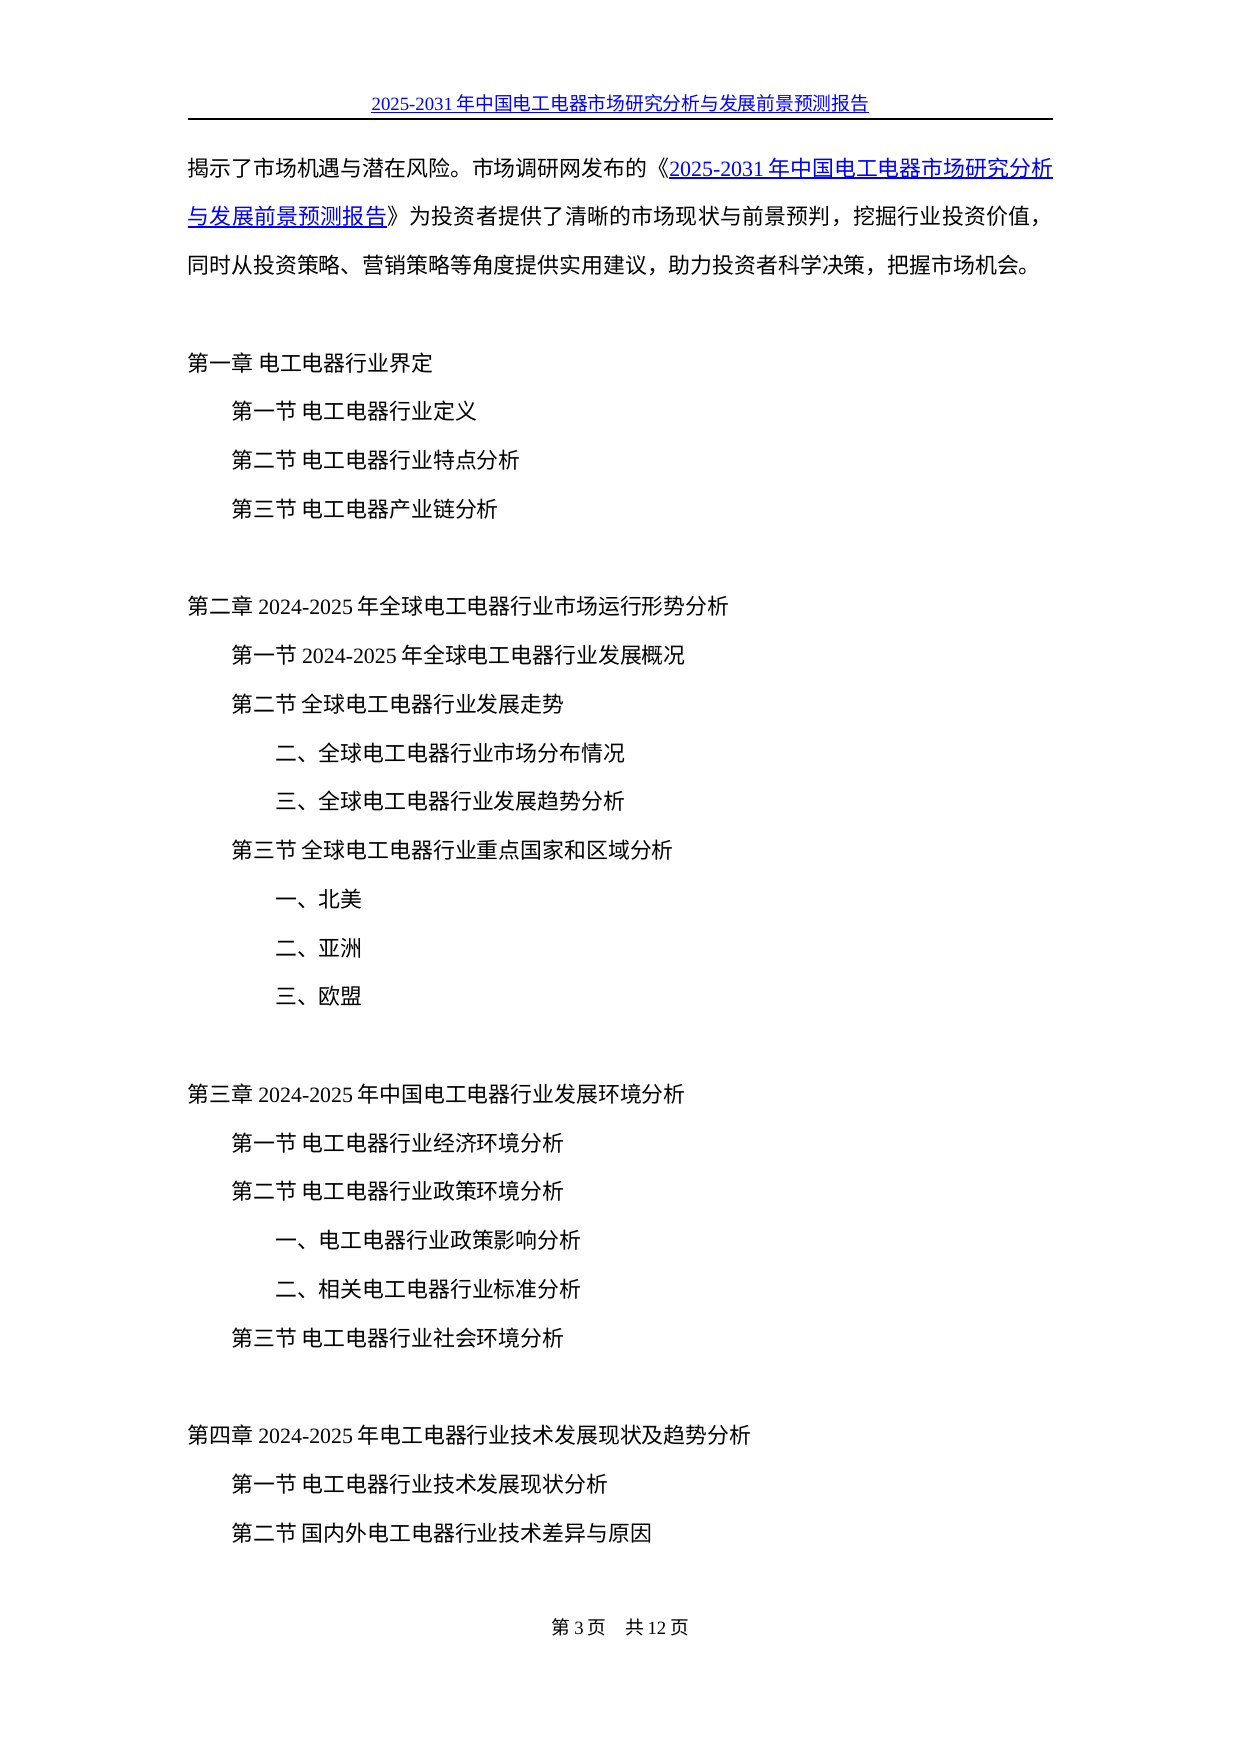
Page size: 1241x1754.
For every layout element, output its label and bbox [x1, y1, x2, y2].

text [187, 150, 1053, 1548]
